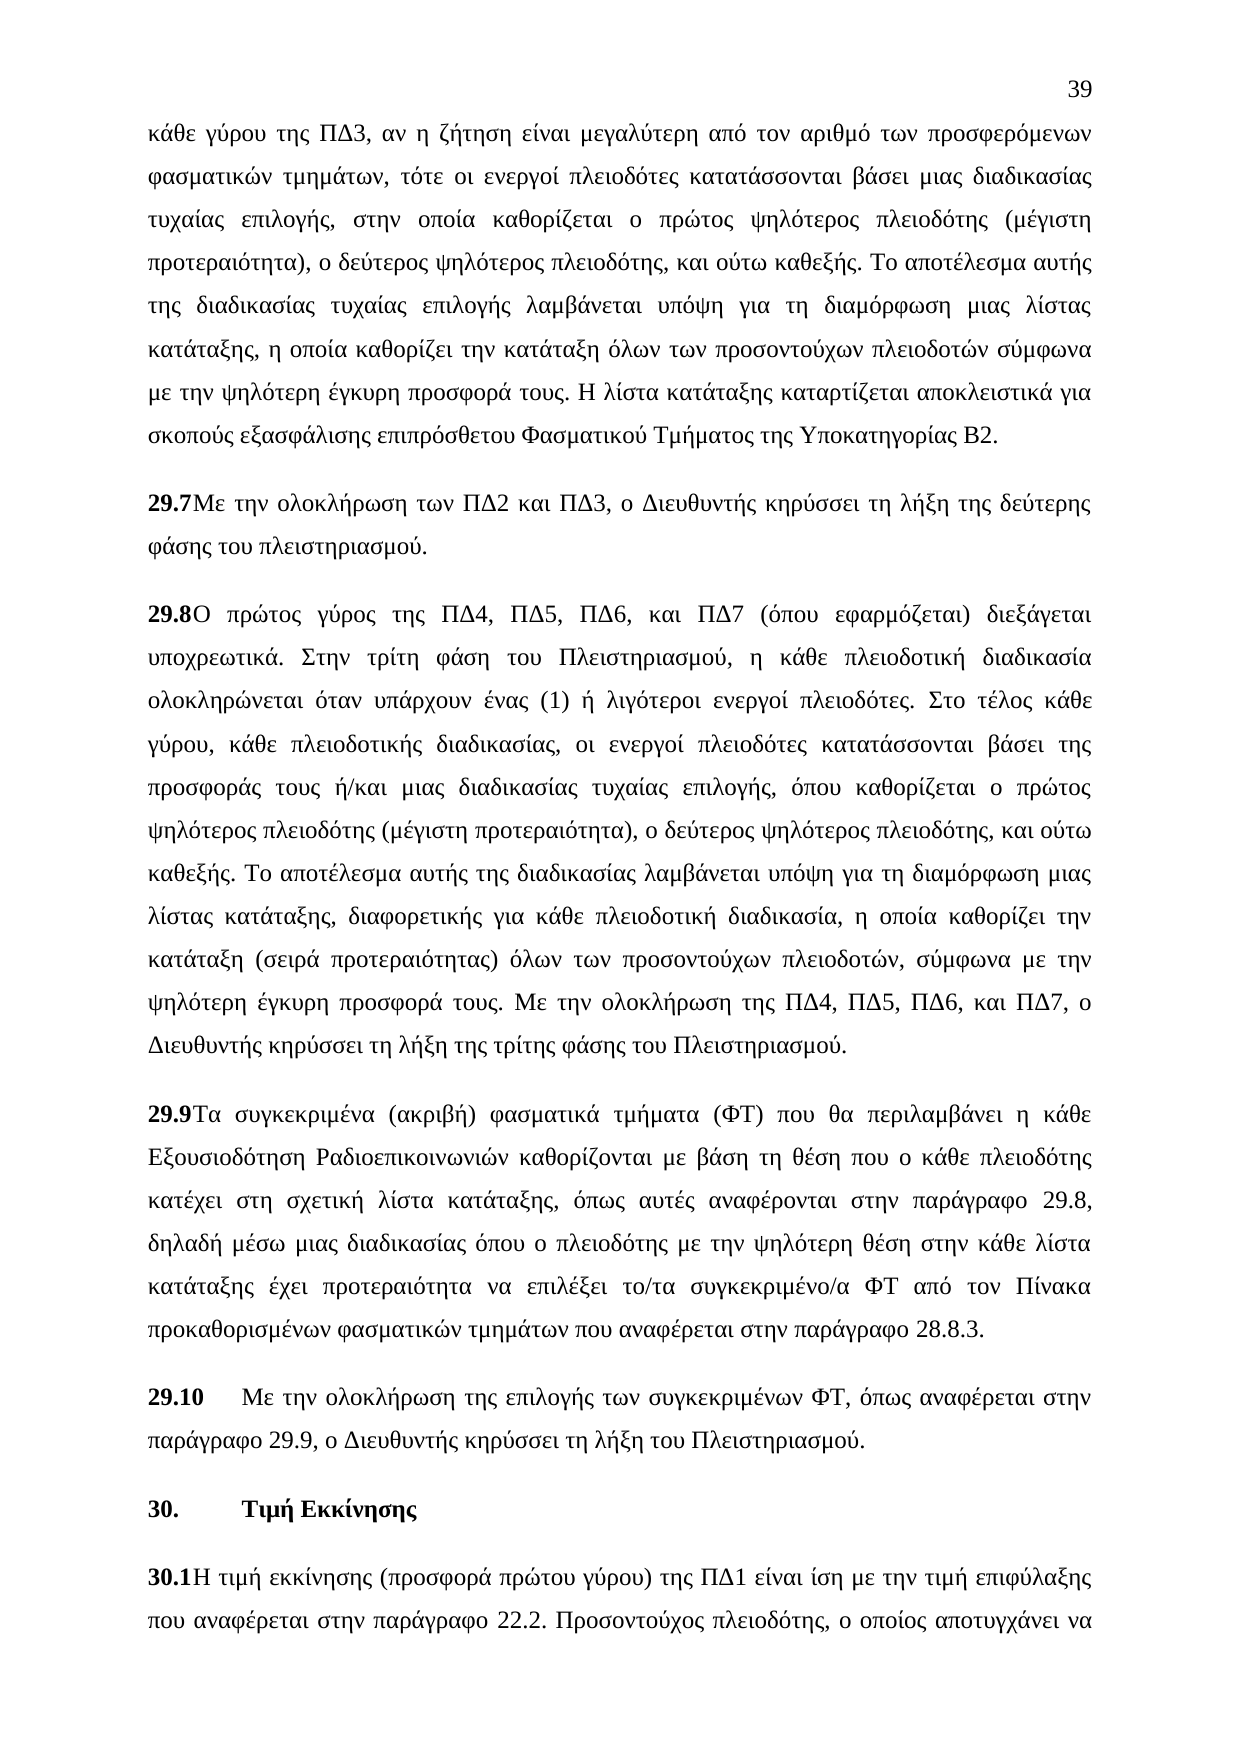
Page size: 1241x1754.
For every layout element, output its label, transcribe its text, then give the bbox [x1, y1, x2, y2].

list Ο πρώτος γύρος της ΠΔ4, ΠΔ5, ΠΔ6, και ΠΔ7 (όπου εφαρμόζεται) διεξάγεται υποχρεωτικά. Στην τρίτη φάση του Πλειστηριασμού, η κάθε πλειοδοτική διαδικασία ολοκληρώνεται όταν υπάρχουν ένας (1) ή λιγότεροι ενεργοί πλειοδότες. Στο τέλος κάθε γύρου, κάθε πλειοδοτικής διαδικασίας, οι ενεργοί πλειοδότες κατατάσσονται βάσει της προσφοράς τους ή/και μιας διαδικασίας τυχαίας επιλογής, όπου καθορίζεται ο πρώτος ψηλότερος πλειοδότης (μέγιστη προτεραιότητα), ο δεύτερος ψηλότερος πλειοδότης, και ούτω καθεξής. Το αποτέλεσμα αυτής της διαδικασίας λαμβάνεται υπόψη για τη διαμόρφωση μιας λίστας κατάταξης, διαφορετικής για κάθε πλειοδοτική διαδικασία, η οποία καθορίζει την κατάταξη (σειρά προτεραιότητας) όλων των προσοντούχων πλειοδοτών, σύμφωνα με την ψηλότερη έγκυρη προσφορά τους. Με την ολοκλήρωση της ΠΔ4, ΠΔ5, ΠΔ6, και ΠΔ7, ο Διευθυντής κηρύσσει τη λήξη της τρίτης φάσης του Πλειστηριασμού. [148, 599, 1093, 1059]
subtitle Τιμή Εκκίνησης [148, 1494, 1093, 1522]
list Με την ολοκλήρωση των ΠΔ2 και ΠΔ3, ο Διευθυντής κηρύσσει τη λήξη της δεύτερης φάσης του πλειστηριασμού. [148, 488, 1093, 560]
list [148, 1562, 1093, 1634]
list Με την ολοκλήρωση της επιλογής των συγκεκριμένων ΦΤ, όπως αναφέρεται στην παράγραφο 29.9, ο Διευθυντής κηρύσσει τη λήξη του Πλειστηριασμού. [148, 1382, 1093, 1454]
list Τα συγκεκριμένα (ακριβή) φασματικά τμήματα (ΦΤ) που θα περιλαμβάνει η κάθε Εξουσιοδότηση Ραδιοεπικοινωνιών καθορίζονται με βάση τη θέση που ο κάθε πλειοδότης κατέχει στη σχετική λίστα κατάταξης, όπως αυτές αναφέρονται στην παράγραφο 29.8, δηλαδή μέσω μιας διαδικασίας όπου ο πλειοδότης με την ψηλότερη θέση στην κάθε λίστα κατάταξης έχει προτεραιότητα να επιλέξει το/τα συγκεκριμένο/α ΦΤ από τον Πίνακα προκαθορισμένων φασματικών τμημάτων που αναφέρεται στην παράγραφο 28.8.3. [148, 1099, 1093, 1343]
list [148, 118, 1093, 449]
